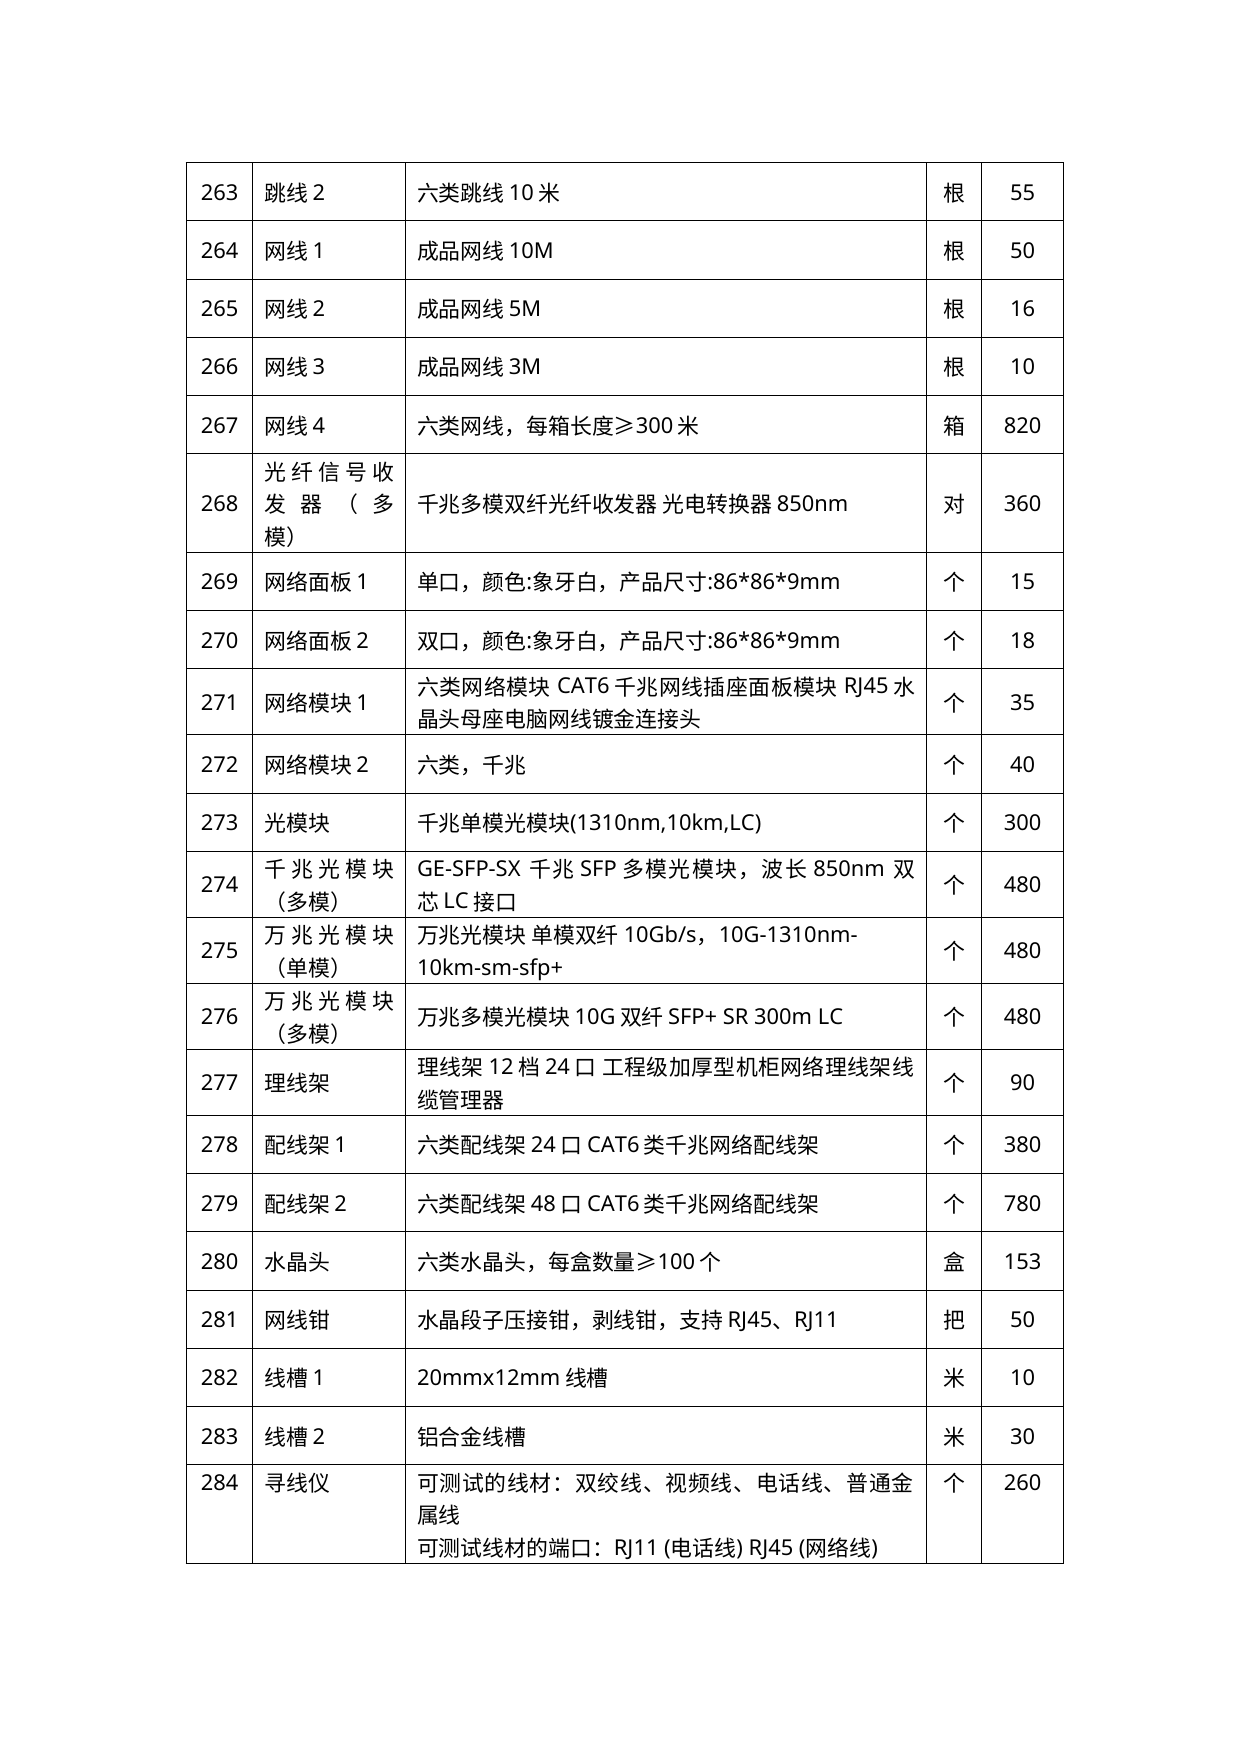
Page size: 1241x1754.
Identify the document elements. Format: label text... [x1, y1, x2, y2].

table_cell 271 [187, 669, 252, 734]
table_cell 个 [927, 669, 981, 734]
table_cell 网线3 [253, 338, 405, 395]
table_cell 个 [927, 794, 981, 851]
table_cell 480 [982, 984, 1063, 1049]
table_cell 跳线2 [253, 163, 405, 220]
table_cell 380 [982, 1116, 1063, 1173]
table_cell 278 [187, 1116, 252, 1173]
table_cell 米 [927, 1407, 981, 1464]
table_cell 万兆光模块 单模双纤 10Gb/s，10G-1310nm-10km-sm-sfp+ [406, 918, 926, 983]
table_cell 276 [187, 984, 252, 1049]
table_cell 个 [927, 1116, 981, 1173]
table_cell 理线架12档24口 工程级加厚型机柜网络理线架线缆管理器 [406, 1050, 926, 1115]
table_cell 对 [927, 454, 981, 552]
table_cell 光纤信号收发器（多模） [253, 454, 405, 552]
table_cell 个 [927, 1465, 981, 1563]
table_cell 双口，颜色:象牙白，产品尺寸:86*86*9mm [406, 611, 926, 668]
table_cell 269 [187, 553, 252, 610]
table_cell 个 [927, 852, 981, 917]
table_cell 153 [982, 1232, 1063, 1289]
table_cell 264 [187, 221, 252, 278]
table_cell 单口，颜色:象牙白，产品尺寸:86*86*9mm [406, 553, 926, 610]
table_cell 274 [187, 852, 252, 917]
table_cell 网络面板2 [253, 611, 405, 668]
table_cell 六类网线，每箱长度≥300米 [406, 396, 926, 453]
table_cell 10 [982, 1349, 1063, 1406]
table_cell 266 [187, 338, 252, 395]
table_cell 千兆光模块（多模） [253, 852, 405, 917]
table_cell 线槽2 [253, 1407, 405, 1464]
table_cell 30 [982, 1407, 1063, 1464]
table_cell 780 [982, 1174, 1063, 1231]
table_cell 千兆多模双纤光纤收发器 光电转换器 850nm [406, 454, 926, 552]
table_cell 水晶头 [253, 1232, 405, 1289]
table_cell 箱 [927, 396, 981, 453]
table_cell 15 [982, 553, 1063, 610]
table_cell 六类网络模块 CAT6千兆网线插座面板模块 RJ45水晶头母座电脑网线镀金连接头 [406, 669, 926, 734]
table_cell 16 [982, 280, 1063, 337]
table_cell 个 [927, 984, 981, 1049]
table_cell GE-SFP-SX 千兆SFP多模光模块，波长850nm 双芯LC接口 [406, 852, 926, 917]
table_cell 个 [927, 1050, 981, 1115]
table_cell 根 [927, 163, 981, 220]
table_cell 六类配线架24口 CAT6类千兆网络配线架 [406, 1116, 926, 1173]
table_cell 成品网线3M [406, 338, 926, 395]
table_cell 284 [187, 1465, 252, 1563]
table_cell 网络模块2 [253, 735, 405, 792]
table_cell 网络面板1 [253, 553, 405, 610]
table_cell 268 [187, 454, 252, 552]
table_cell 水晶段子压接钳，剥线钳，支持RJ45、RJ11 [406, 1291, 926, 1348]
table_cell 480 [982, 852, 1063, 917]
table_cell 283 [187, 1407, 252, 1464]
table_cell 273 [187, 794, 252, 851]
table_cell 282 [187, 1349, 252, 1406]
table_cell 网线4 [253, 396, 405, 453]
table_cell 265 [187, 280, 252, 337]
table_cell 35 [982, 669, 1063, 734]
table_cell 六类，千兆 [406, 735, 926, 792]
table_cell 根 [927, 338, 981, 395]
table_cell 275 [187, 918, 252, 983]
table_cell 40 [982, 735, 1063, 792]
table_cell 网络模块1 [253, 669, 405, 734]
table_cell 配线架1 [253, 1116, 405, 1173]
table_cell 10 [982, 338, 1063, 395]
table_cell 18 [982, 611, 1063, 668]
table_cell 个 [927, 553, 981, 610]
table_cell 277 [187, 1050, 252, 1115]
table_cell 网线2 [253, 280, 405, 337]
table_cell 成品网线5M [406, 280, 926, 337]
table_cell 263 [187, 163, 252, 220]
table_cell 820 [982, 396, 1063, 453]
table_cell 万兆光模块（多模） [253, 984, 405, 1049]
table_cell 配线架2 [253, 1174, 405, 1231]
table_cell 280 [187, 1232, 252, 1289]
table_cell 根 [927, 280, 981, 337]
table_cell 铝合金线槽 [406, 1407, 926, 1464]
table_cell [406, 1465, 926, 1563]
table_cell 个 [927, 611, 981, 668]
table_cell 根 [927, 221, 981, 278]
table_cell 成品网线10M [406, 221, 926, 278]
table_cell 50 [982, 1291, 1063, 1348]
table_cell 网线1 [253, 221, 405, 278]
table_cell 六类跳线10米 [406, 163, 926, 220]
table_cell 55 [982, 163, 1063, 220]
table_cell 281 [187, 1291, 252, 1348]
table_cell 理线架 [253, 1050, 405, 1115]
table_cell 480 [982, 918, 1063, 983]
table_cell 寻线仪 [253, 1465, 405, 1563]
table_cell 90 [982, 1050, 1063, 1115]
table_cell 个 [927, 735, 981, 792]
table_cell 万兆多模光模块10G双纤SFP+ SR 300m LC [406, 984, 926, 1049]
table_cell 20mmx12mm线槽 [406, 1349, 926, 1406]
table_cell 270 [187, 611, 252, 668]
table_cell 光模块 [253, 794, 405, 851]
table_cell 272 [187, 735, 252, 792]
table_cell 线槽1 [253, 1349, 405, 1406]
table_cell 260 [982, 1465, 1063, 1563]
table_cell 千兆单模光模块(1310nm,10km,LC) [406, 794, 926, 851]
table_cell 六类水晶头，每盒数量≥100个 [406, 1232, 926, 1289]
table_cell 个 [927, 1174, 981, 1231]
table_cell 360 [982, 454, 1063, 552]
table_cell 50 [982, 221, 1063, 278]
table_cell 把 [927, 1291, 981, 1348]
table_cell 米 [927, 1349, 981, 1406]
table_cell 网线钳 [253, 1291, 405, 1348]
table_cell 300 [982, 794, 1063, 851]
table_cell 个 [927, 918, 981, 983]
table_cell 六类配线架48口 CAT6类千兆网络配线架 [406, 1174, 926, 1231]
table_cell 267 [187, 396, 252, 453]
table_cell 279 [187, 1174, 252, 1231]
table_cell 盒 [927, 1232, 981, 1289]
table_cell 万兆光模块（单模） [253, 918, 405, 983]
